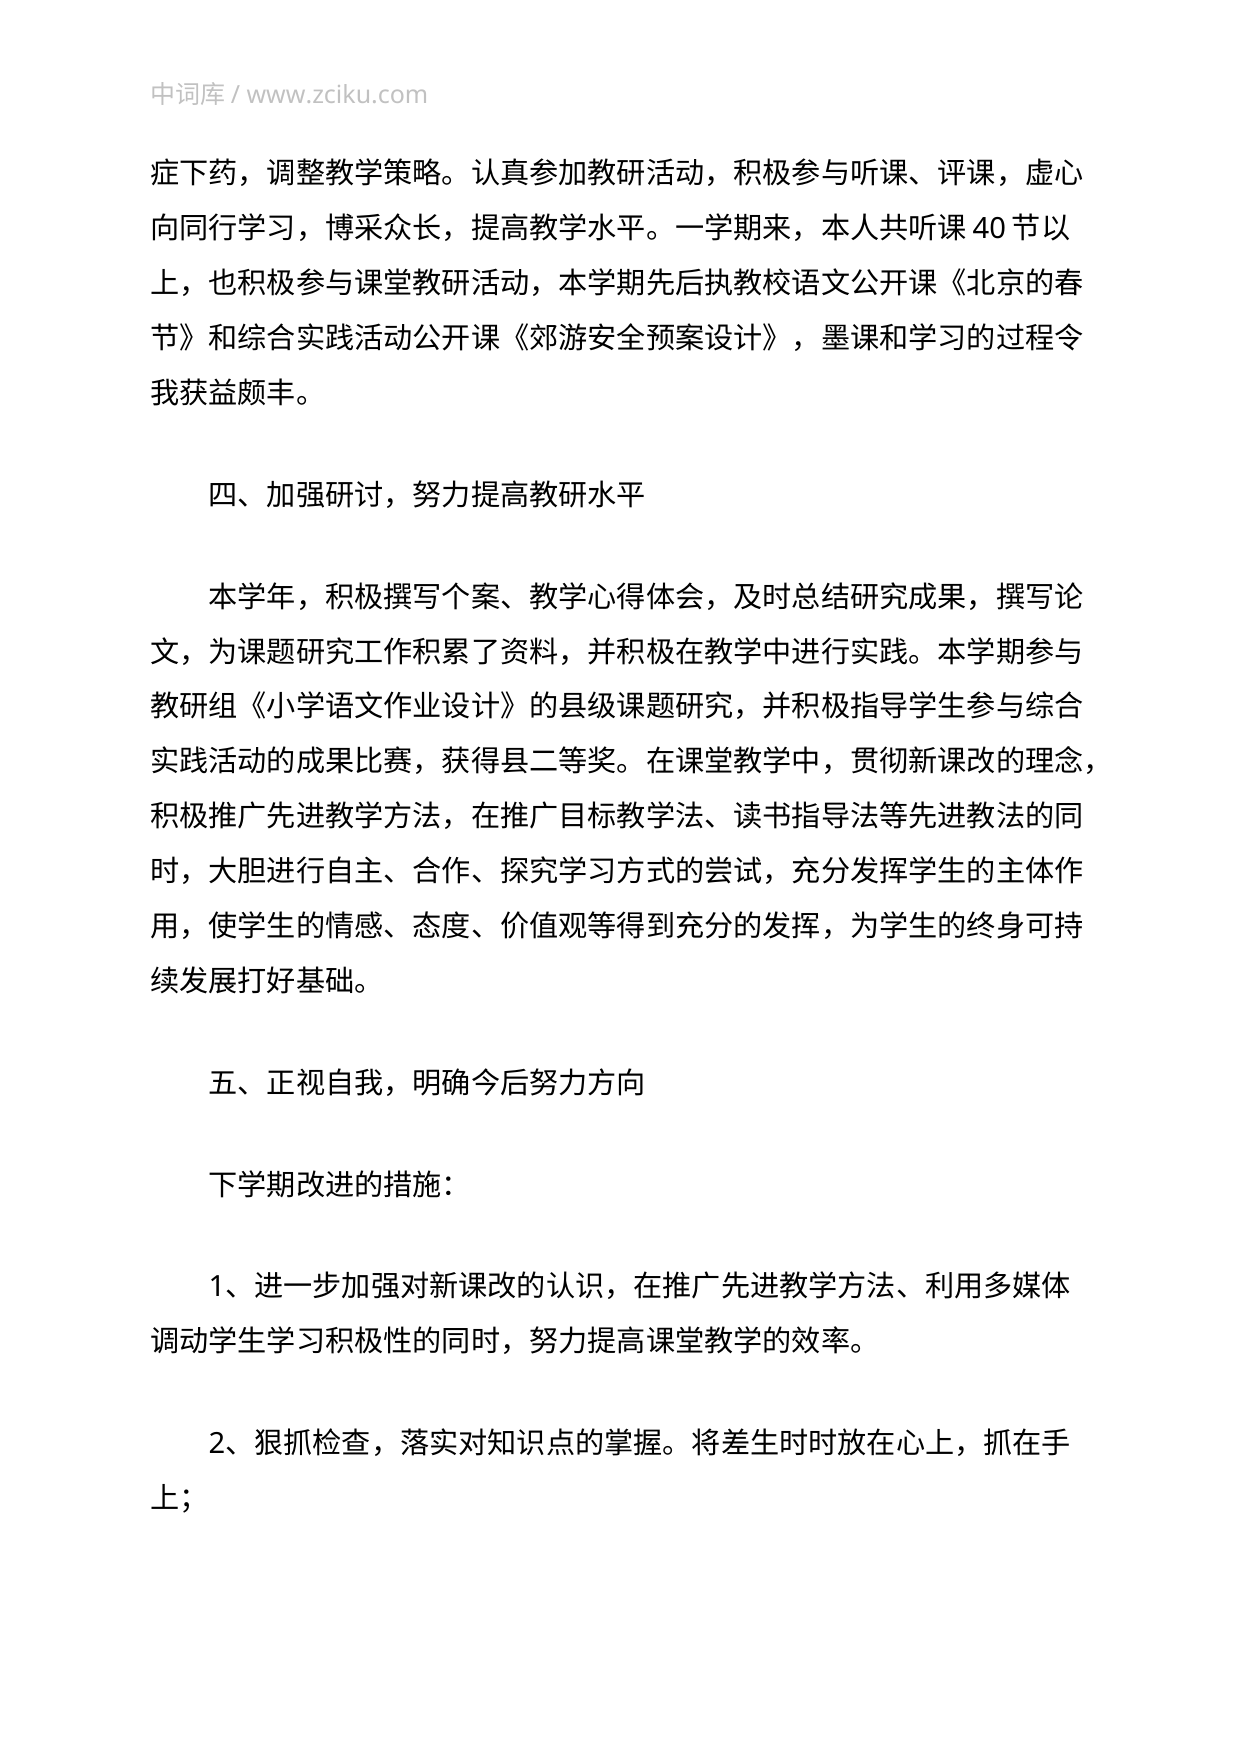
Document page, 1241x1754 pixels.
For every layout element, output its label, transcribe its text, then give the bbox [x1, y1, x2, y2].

text 本学年，积极撰写个案、教学心得体会，及时总结研究成果，撰写论文，为课题研究工作积累了资料，并积极在教学中进行实践。本学期参与教研组《小学语文作业设计》的县级课题研究，并积极指导学生参与综合实践活动的成果比赛，获得县二等奖。在课堂教学中，贯彻新课改的理念，积极推广先进教学方法，在推广目标教学法、读书指导法等先进教法的同时，大胆进行自主、合作、探究学习方式的尝试，充分发挥学生的主体作用，使学生的情感、态度、价值观等得到充分的发挥，为学生的终身可持续发展打好基础。 [150, 573, 1090, 1000]
text 四、加强研讨，努力提高教研水平 [150, 471, 1090, 514]
text 2、狠抓检查，落实对知识点的掌握。将差生时时放在心上，抓在手上； [150, 1419, 1090, 1517]
text 1、进一步加强对新课改的认识，在推广先进教学方法、利用多媒体调动学生学习积极性的同时，努力提高课堂教学的效率。 [150, 1263, 1090, 1360]
text 五、正视自我，明确今后努力方向 [150, 1059, 1090, 1102]
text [150, 150, 1090, 412]
text 下学期改进的措施： [150, 1161, 1090, 1203]
